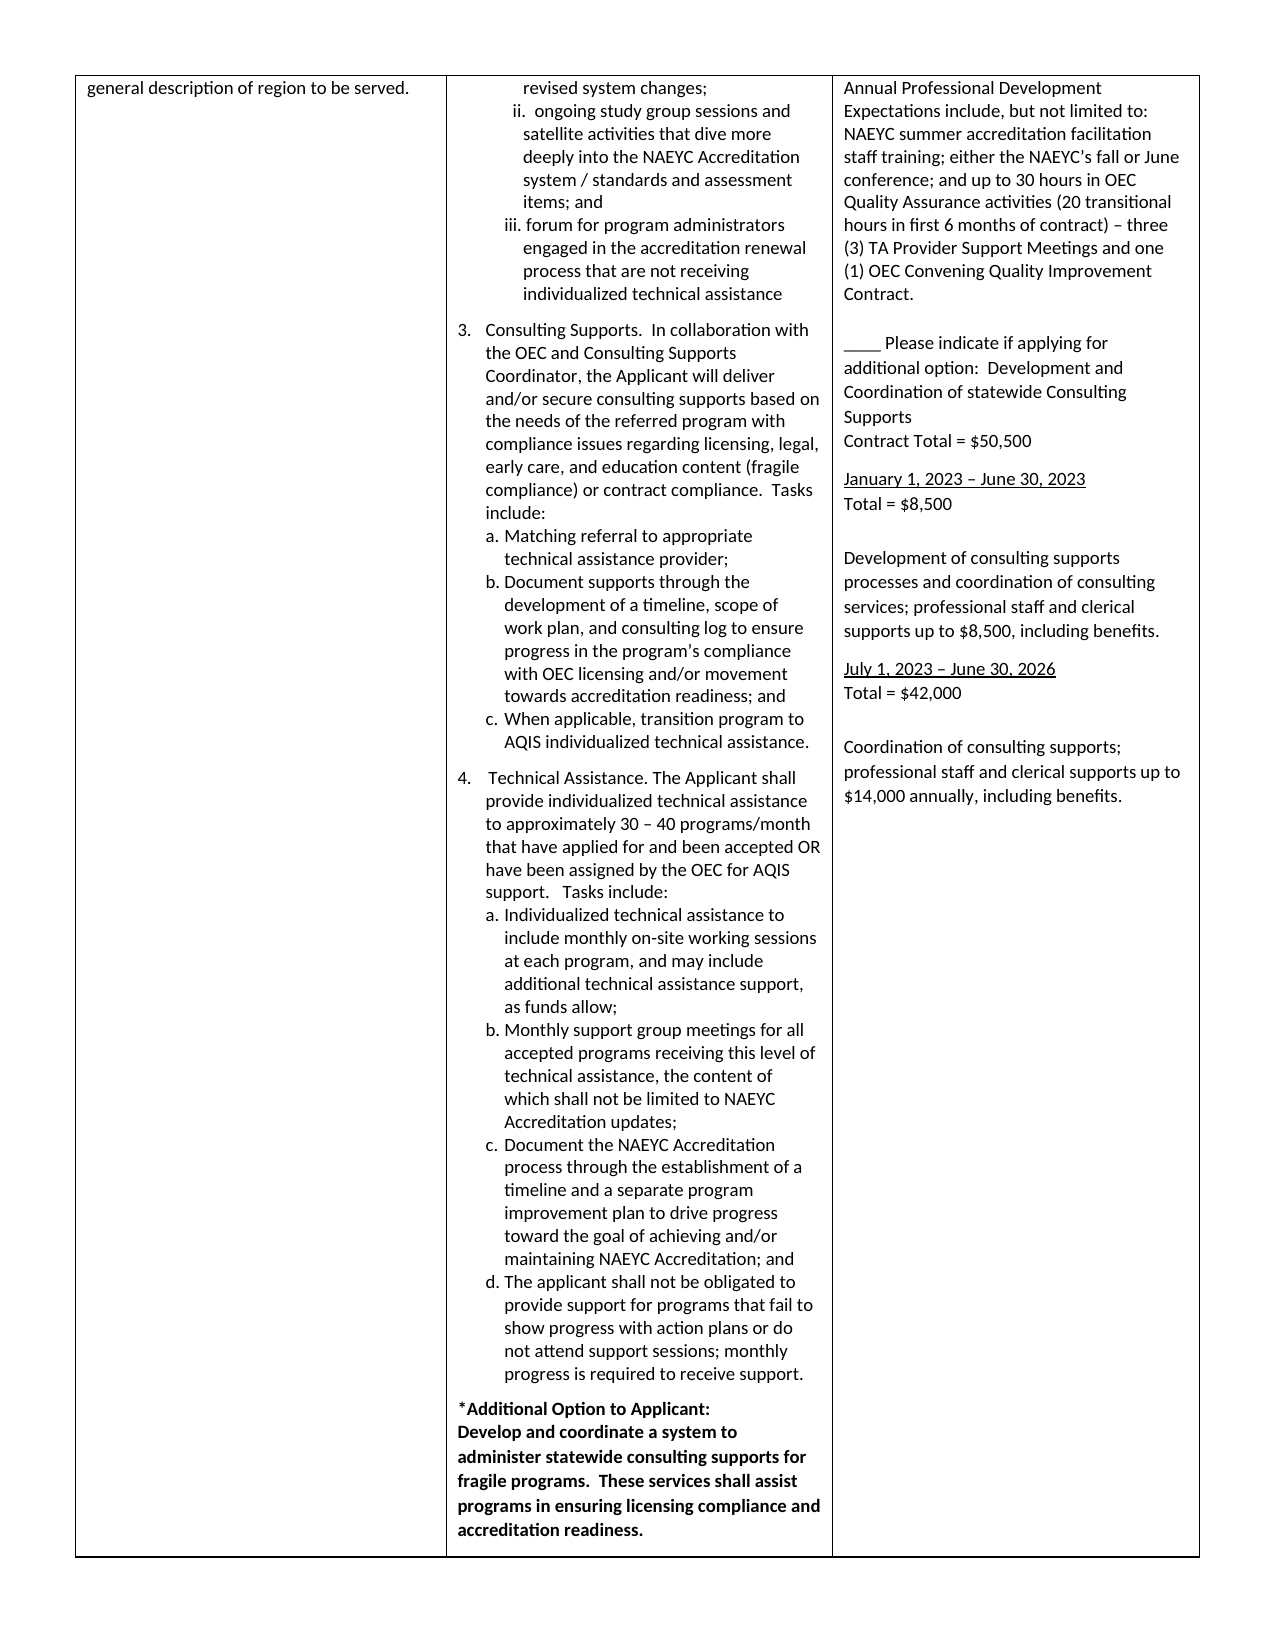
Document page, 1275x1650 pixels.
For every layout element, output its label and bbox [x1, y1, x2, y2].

table_cell [447, 76, 832, 1556]
table_cell [833, 76, 1199, 1556]
table_cell [76, 76, 446, 1556]
